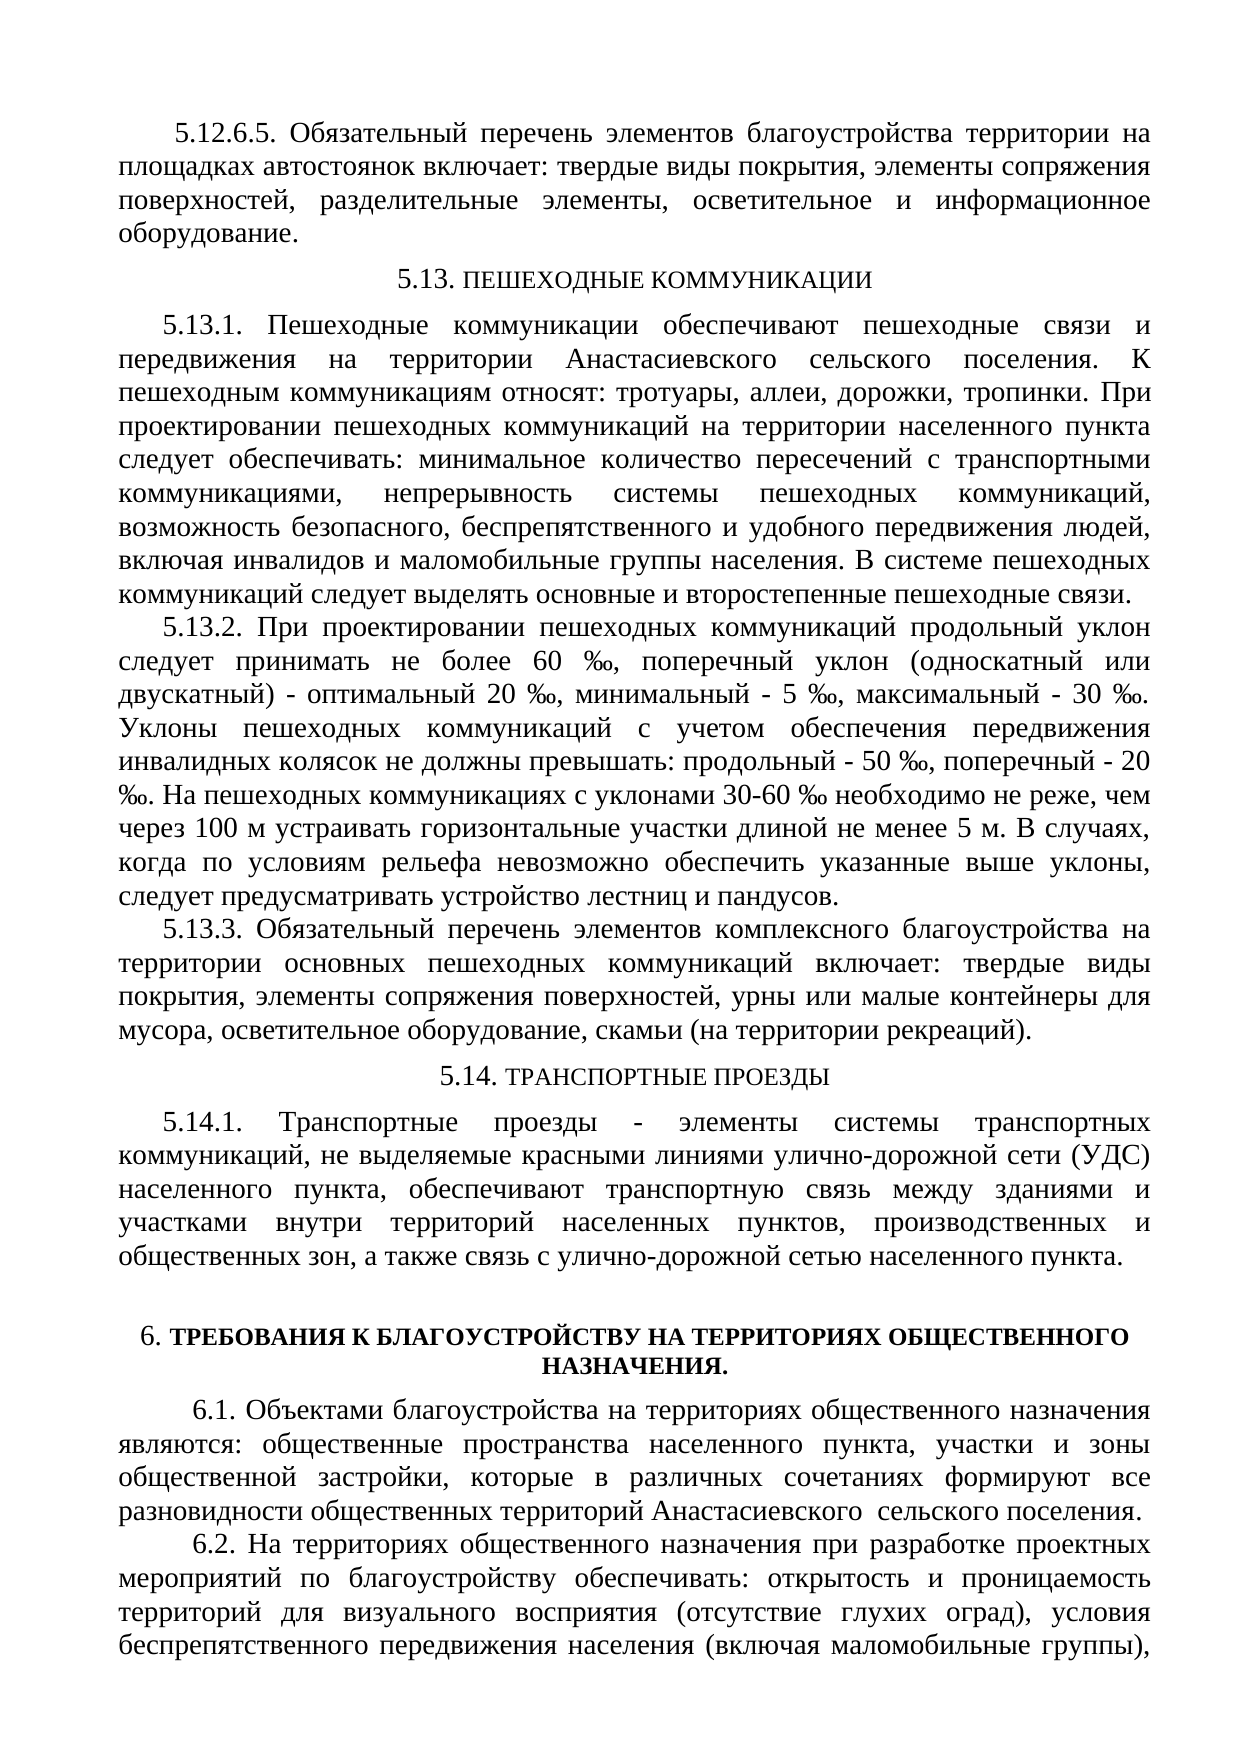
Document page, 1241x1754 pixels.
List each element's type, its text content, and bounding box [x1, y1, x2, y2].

list Объектами благоустройства на территориях общественного назначения являются: общественные пространства населенного пункта, участки и зоны общественной застройки, которые в различных сочетаниях формируют все разновидности общественных территорий Анастасиевского сельского поселения. [118, 1392, 1152, 1527]
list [118, 1527, 1152, 1661]
text 5.14.1. Транспортные проезды - элементы системы транспортных коммуникаций, не выделяемые красными линиями улично-дорожной сети (УДС) населенного пункта, обеспечивают транспортную связь между зданиями и участками внутри территорий населенных пунктов, производственных и общественных зон, а также связь с улично-дорожной сетью населенного пункта. [118, 1104, 1152, 1272]
text 5.13.1. Пешеходные коммуникации обеспечивают пешеходные связи и передвижения на территории Анастасиевского сельского поселения. К пешеходным коммуникациям относят: тротуары, аллеи, дорожки, тропинки. При проектировании пешеходных коммуникаций на территории населенного пункта следует обеспечивать: минимальное количество пересечений с транспортными коммуникациями, непрерывность системы пешеходных коммуникаций, возможность безопасного, беспрепятственного и удобного передвижения людей, включая инвалидов и маломобильные группы населения. В системе пешеходных коммуникаций следует выделять основные и второстепенные пешеходные связи. [118, 307, 1152, 609]
list ТРЕБОВАНИЯ К БЛАГОУСТРОЙСТВУ НА ТЕРРИТОРИЯХ ОБЩЕСТВЕННОГО НАЗНАЧЕНИЯ. [118, 1318, 1152, 1380]
subtitle 5.14. ТРАНСПОРТНЫЕ ПРОЕЗДЫ [118, 1058, 1152, 1091]
text 5.12.6.5. Обязательный перечень элементов благоустройства территории на площадках автостоянок включает: твердые виды покрытия, элементы сопряжения поверхностей, разделительные элементы, осветительное и информационное оборудование. [118, 115, 1152, 249]
text 5.13.2. При проектировании пешеходных коммуникаций продольный уклон следует принимать не более 60 ‰, поперечный уклон (односкатный или двускатный) - оптимальный 20 ‰, минимальный - 5 ‰, максимальный - 30 ‰. Уклоны пешеходных коммуникаций с учетом обеспечения передвижения инвалидных колясок не должны превышать: продольный - 50 ‰, поперечный - 20 ‰. На пешеходных коммуникациях с уклонами 30-60 ‰ необходимо не реже, чем через устраивать горизонтальные участки длиной не менее . В случаях, когда по условиям рельефа невозможно обеспечить указанные выше уклоны, следует предусматривать устройство лестниц и пандусов. [118, 609, 1152, 911]
text 5.13.3. Обязательный перечень элементов комплексного благоустройства на территории основных пешеходных коммуникаций включает: твердые виды покрытия, элементы сопряжения поверхностей, урны или малые контейнеры для мусора, осветительное оборудование, скамьи (на территории рекреаций). [118, 911, 1152, 1045]
subtitle 5.13. ПЕШЕХОДНЫЕ КОММУНИКАЦИИ [118, 261, 1152, 295]
